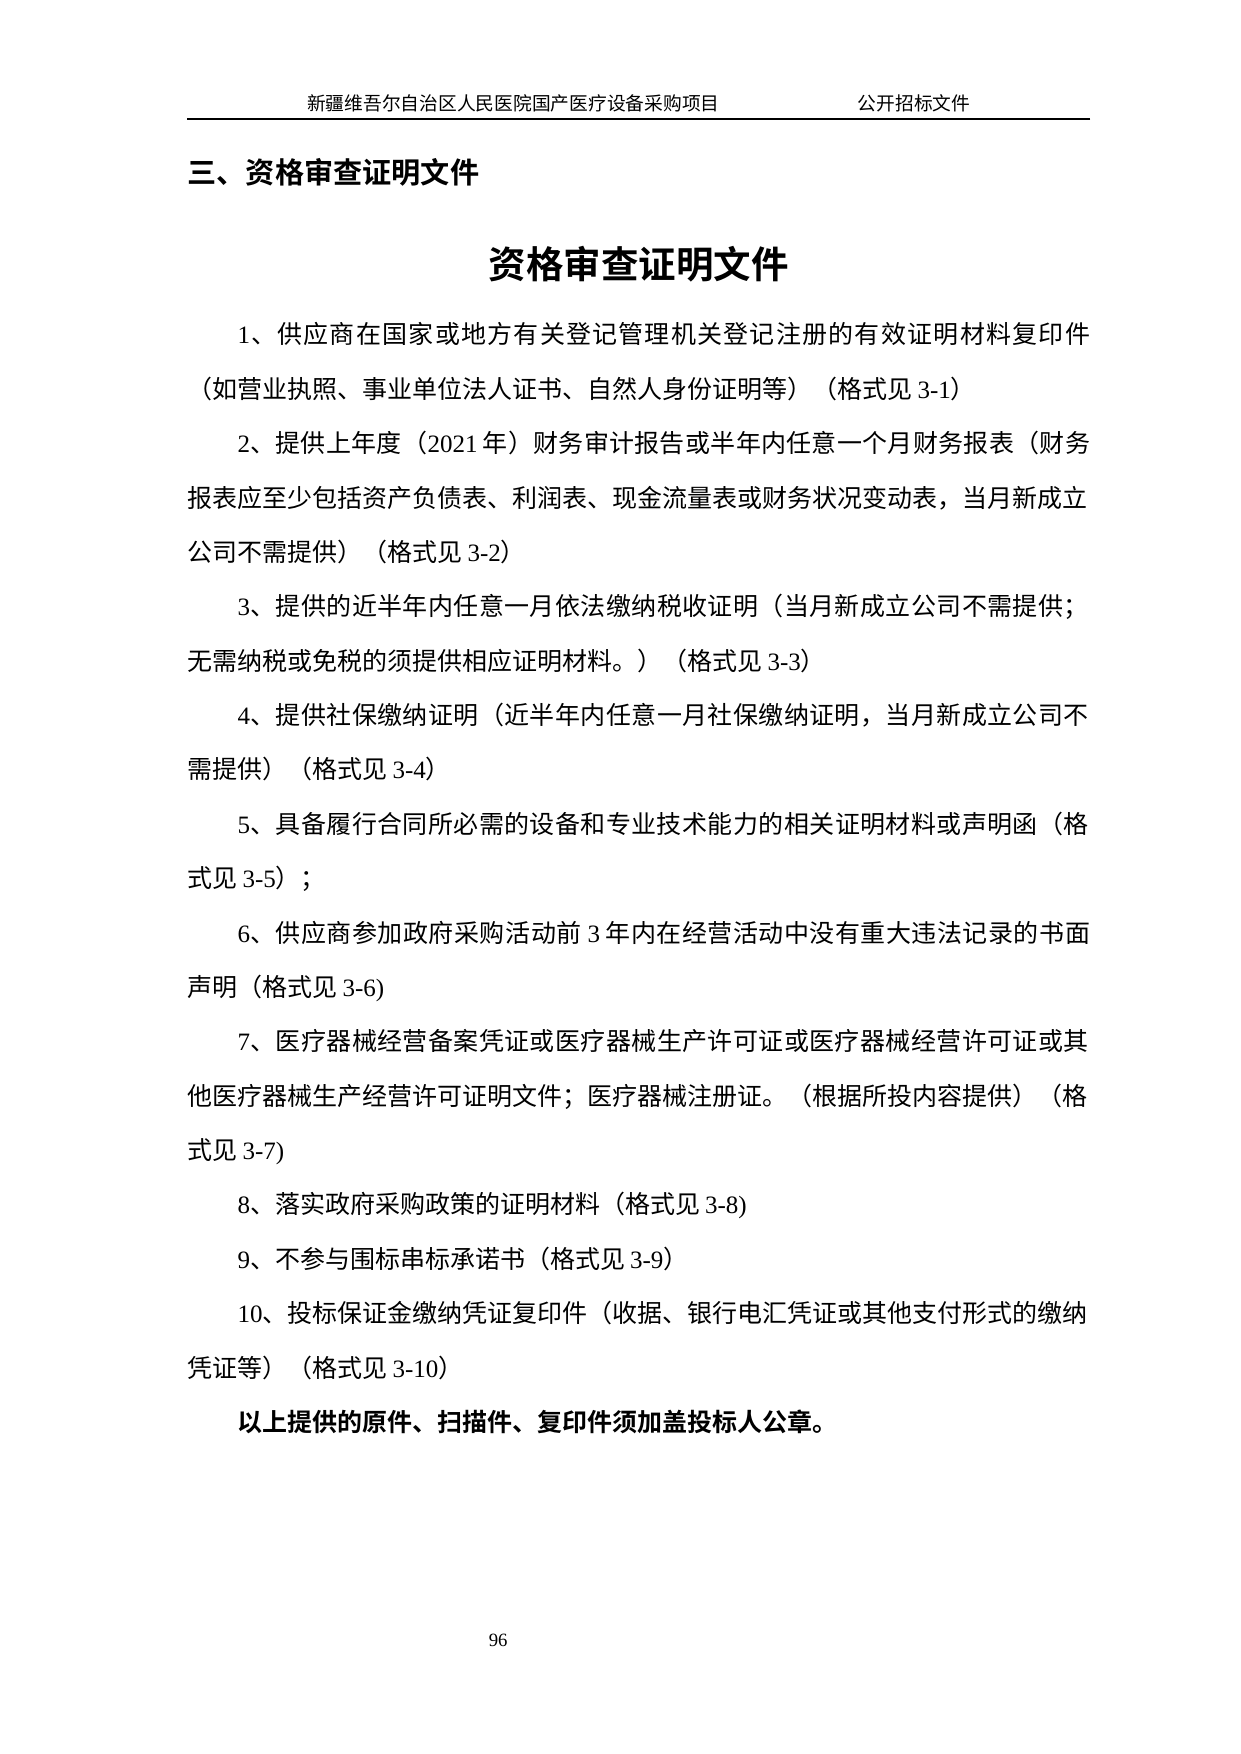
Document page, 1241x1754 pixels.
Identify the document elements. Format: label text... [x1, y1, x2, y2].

text 资格审查证明文件 [187, 235, 1090, 290]
text 以上提供的原件、扫描件、复印件须加盖投标人公章。 [187, 1402, 1090, 1439]
text 6、供应商参加政府采购活动前3年内在经营活动中没有重大违法记录的书面声明（格式见3-6) [187, 913, 1090, 1004]
text 5、具备履行合同所必需的设备和专业技术能力的相关证明材料或声明函（格式见3-5）； [187, 804, 1090, 895]
text 9、不参与围标串标承诺书（格式见3-9） [187, 1239, 1090, 1276]
subtitle 三、资格审查证明文件 [187, 150, 1090, 192]
text 8、落实政府采购政策的证明材料（格式见3-8) [187, 1185, 1090, 1221]
text 1、供应商在国家或地方有关登记管理机关登记注册的有效证明材料复印件（如营业执照、事业单位法人证书、自然人身份证明等）（格式见3-1） [187, 315, 1090, 406]
text 2、提供上年度（2021年）财务审计报告或半年内任意一个月财务报表（财务报表应至少包括资产负债表、利润表、现金流量表或财务状况变动表，当月新成立公司不需提供）（格式见3-2） [187, 424, 1090, 569]
text 7、医疗器械经营备案凭证或医疗器械生产许可证或医疗器械经营许可证或其他医疗器械生产经营许可证明文件；医疗器械注册证。（根据所投内容提供）（格式见3-7) [187, 1022, 1090, 1167]
text 10、投标保证金缴纳凭证复印件（收据、银行电汇凭证或其他支付形式的缴纳凭证等）（格式见3-10） [187, 1294, 1090, 1384]
text 3、提供的近半年内任意一月依法缴纳税收证明（当月新成立公司不需提供；无需纳税或免税的须提供相应证明材料。）（格式见3-3） [187, 587, 1090, 677]
text 4、提供社保缴纳证明（近半年内任意一月社保缴纳证明，当月新成立公司不需提供）（格式见3-4） [187, 696, 1090, 786]
